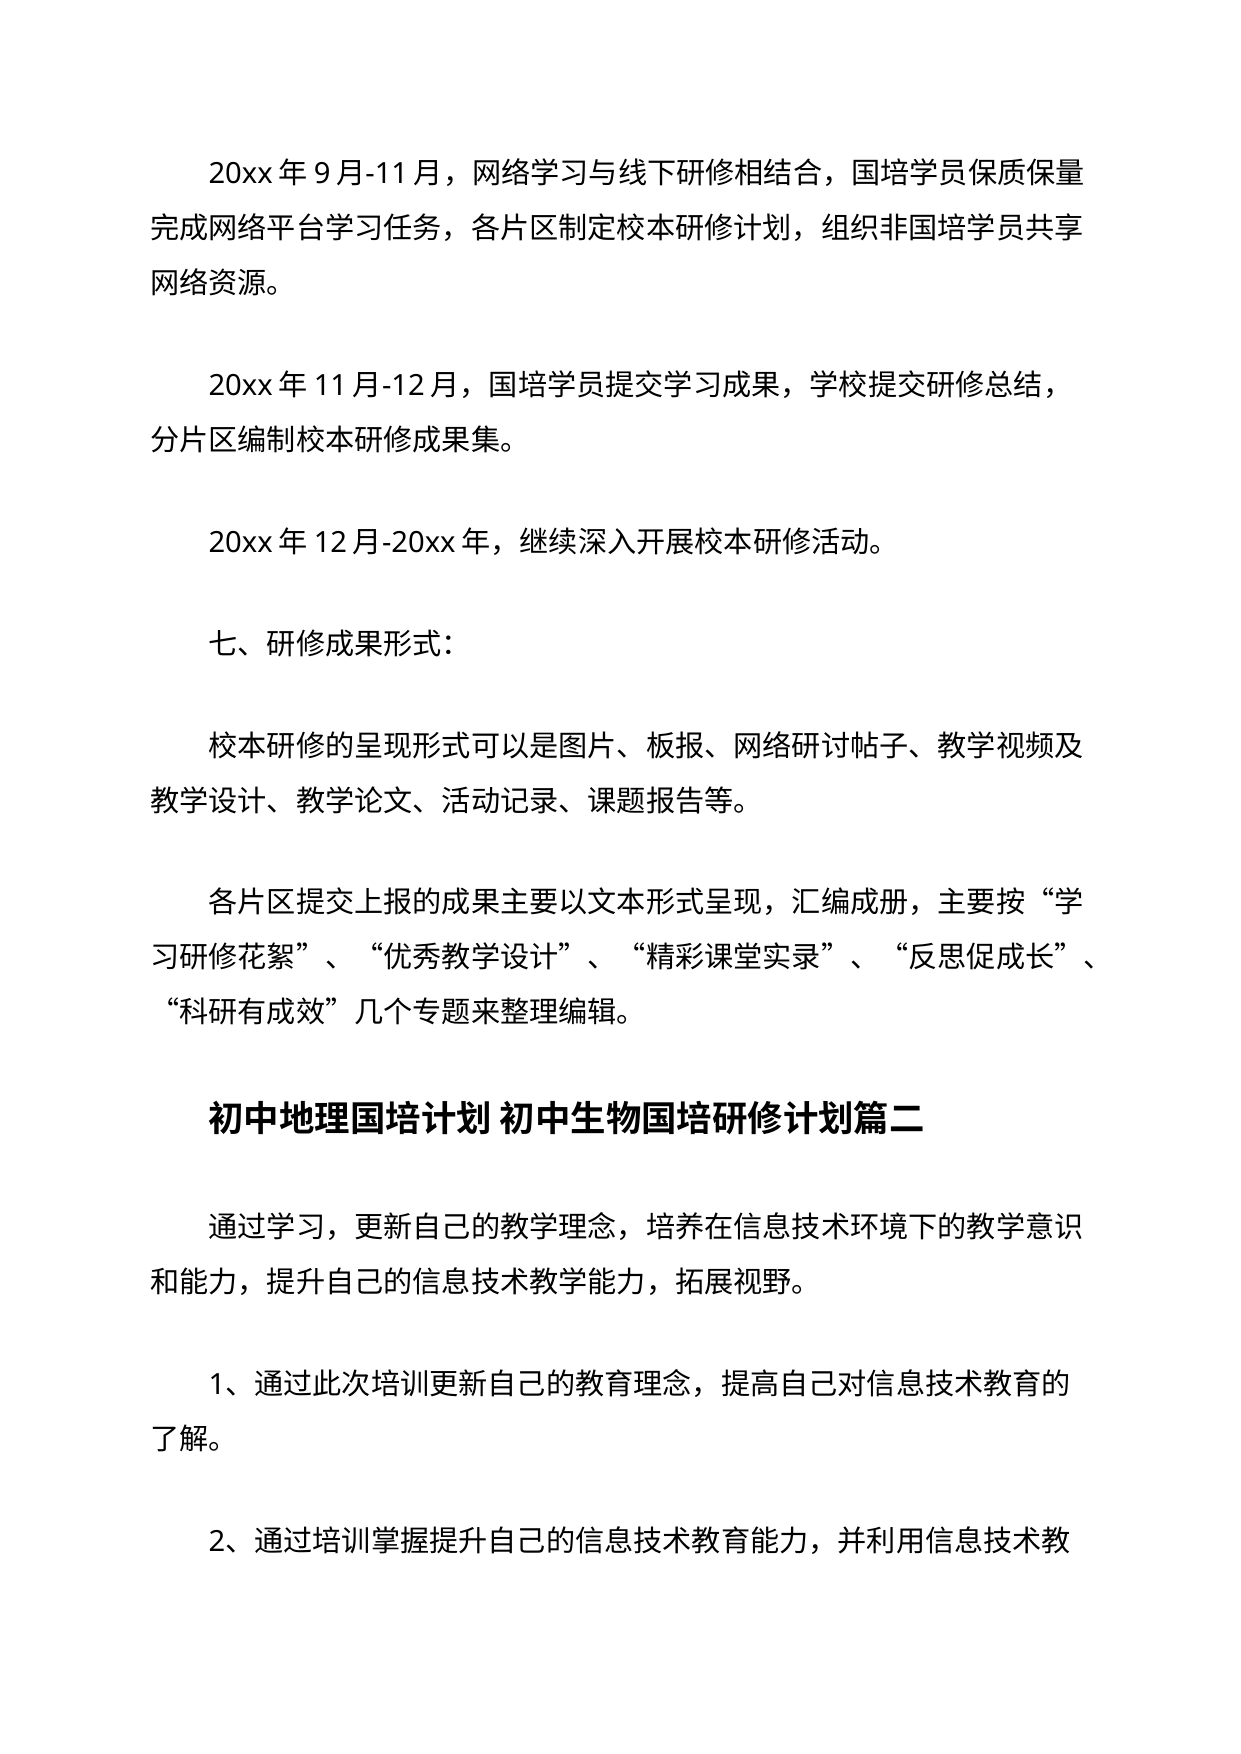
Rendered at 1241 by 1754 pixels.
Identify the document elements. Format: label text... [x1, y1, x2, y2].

text 1、通过此次培训更新自己的教育理念，提高自己对信息技术教育的了解。 [150, 1361, 1090, 1458]
text 20xx年11月-12月，国培学员提交学习成果，学校提交研修总结，分片区编制校本研修成果集。 [150, 362, 1090, 459]
text 20xx年12月-20xx年，继续深入开展校本研修活动。 [150, 518, 1090, 561]
text 七、研修成果形式： [150, 620, 1090, 663]
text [150, 1517, 1090, 1560]
text 通过学习，更新自己的教学理念，培养在信息技术环境下的教学意识和能力，提升自己的信息技术教学能力，拓展视野。 [150, 1204, 1090, 1301]
text 校本研修的呈现形式可以是图片、板报、网络研讨帖子、教学视频及教学设计、教学论文、活动记录、课题报告等。 [150, 722, 1090, 819]
text 20xx年9月-11月，网络学习与线下研修相结合，国培学员保质保量完成网络平台学习任务，各片区制定校本研修计划，组织非国培学员共享网络资源。 [150, 150, 1090, 302]
text 各片区提交上报的成果主要以文本形式呈现，汇编成册，主要按“学习研修花絮”、“优秀教学设计”、“精彩课堂实录”、“反思促成长”、“科研有成效”几个专题来整理编辑。 [150, 879, 1090, 1031]
text 初中地理国培计划 初中生物国培研修计划篇二 [150, 1090, 1090, 1142]
